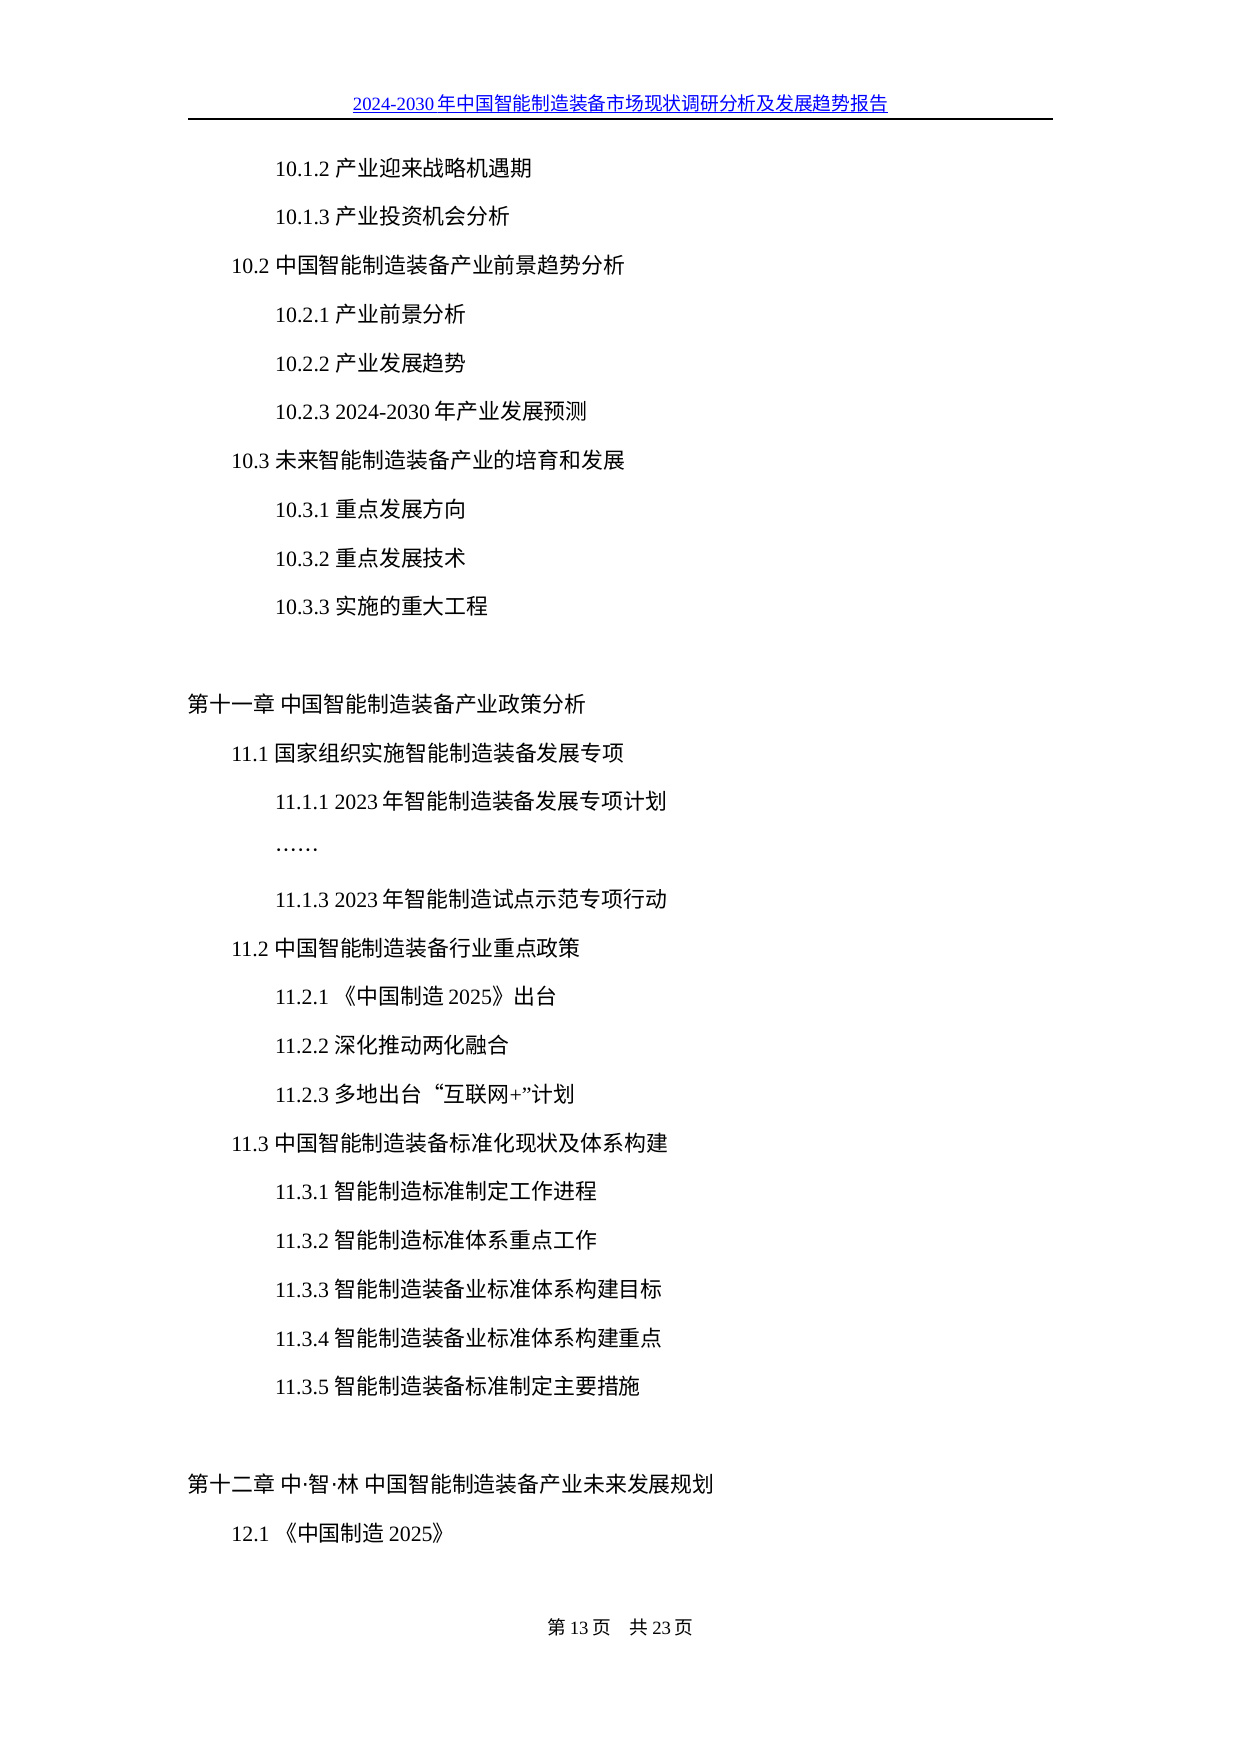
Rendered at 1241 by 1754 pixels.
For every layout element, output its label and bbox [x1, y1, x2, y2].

text [187, 150, 1053, 1548]
